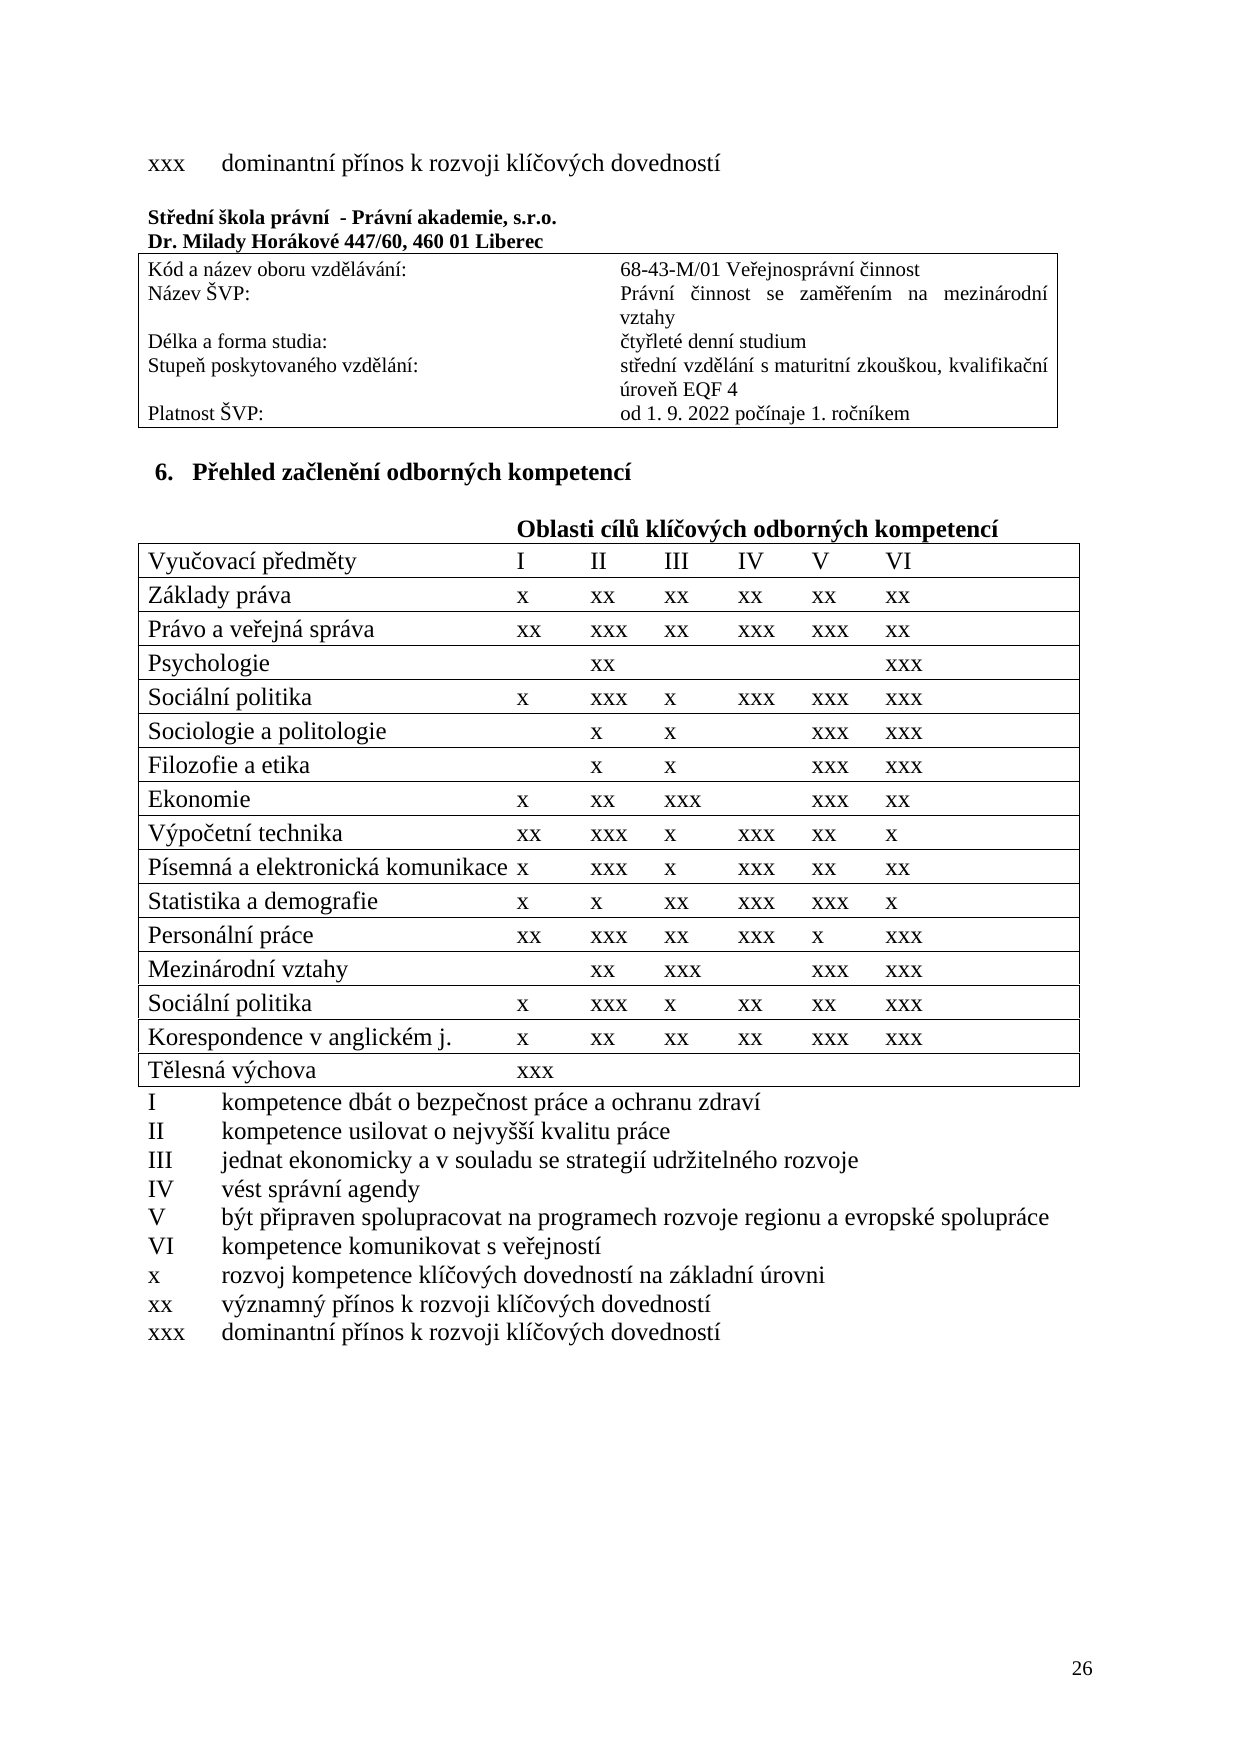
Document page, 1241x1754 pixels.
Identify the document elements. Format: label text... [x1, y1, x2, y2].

text Základy práva x xx xx xx xx xx [139, 578, 1079, 611]
subtitle Přehled začlenění odborných kompetencí [154, 457, 1092, 486]
text Tělesná výchova xxx [139, 1054, 1079, 1086]
text Výpočetní technika xx xxx x xxx xx x [139, 816, 1079, 849]
text Oblasti cílů klíčových odborných kompetencí [148, 514, 1092, 543]
text Platnost ŠVP: od 1. 9. 2022 počínaje 1. ročníkem [139, 398, 1057, 427]
text Mezinárodní vztahy xx xxx xxx xxx [139, 952, 1079, 984]
text xxx dominantní přínos k rozvoji klíčových dovedností [148, 1317, 1092, 1346]
text Délka a forma studia: čtyřleté denní studium [139, 326, 1057, 349]
text Střední škola právní - Právní akademie, s.r.o. [148, 205, 1048, 229]
text VI kompetence komunikovat s veřejností [148, 1231, 1092, 1260]
text Ekonomie x xx xxx xxx xx [139, 782, 1079, 815]
text Stupeň poskytovaného vzdělání: střední vzdělání s maturitní zkouškou, kvalifikační úroveň EQF 4 [139, 349, 1057, 398]
text Sociální politika x xxx x xxx xxx xxx [139, 680, 1079, 713]
text Sociologie a politologie x x xxx xxx [139, 714, 1079, 747]
text Název ŠVP: Právní činnost se zaměřením na mezinárodní vztahy [139, 277, 1057, 326]
text Dr. Milady Horákové 447/60, 460 01 Liberec [148, 229, 1048, 253]
text V být připraven spolupracovat na programech rozvoje regionu a evropské spolupráce [148, 1202, 1092, 1231]
text IV vést správní agendy [148, 1174, 1092, 1202]
text Personální práce xx xxx xx xxx x xxx [139, 918, 1079, 951]
text Kód a název oboru vzdělávání: 68-43-M/01 Veřejnosprávní činnost [139, 254, 1057, 277]
text Psychologie xx xxx [139, 646, 1079, 679]
text Filozofie a etika x x xxx xxx [139, 748, 1079, 781]
text Sociální politika x xxx x xx xx xxx [139, 986, 1079, 1018]
text III jednat ekonomicky a v souladu se strategií udržitelného rozvoje [148, 1145, 1092, 1174]
text I kompetence dbát o bezpečnost práce a ochranu zdraví [148, 1087, 1092, 1116]
text xx významný přínos k rozvoji klíčových dovedností [148, 1289, 1092, 1317]
text Vyučovací předměty I II III IV V VI [139, 544, 1079, 577]
text Právo a veřejná správa xx xxx xx xxx xxx xx [139, 612, 1079, 645]
text x rozvoj kompetence klíčových dovedností na základní úrovni [148, 1260, 1092, 1289]
text Písemná a elektronická komunikace x xxx x xxx xx xx [139, 850, 1079, 883]
text Korespondence v anglickém j. x xx xx xx xxx xxx [139, 1020, 1079, 1052]
text xxx dominantní přínos k rozvoji klíčových dovedností [148, 148, 1092, 176]
text II kompetence usilovat o nejvyšší kvalitu práce [148, 1116, 1092, 1145]
text Statistika a demografie x x xx xxx xxx x [139, 884, 1079, 917]
